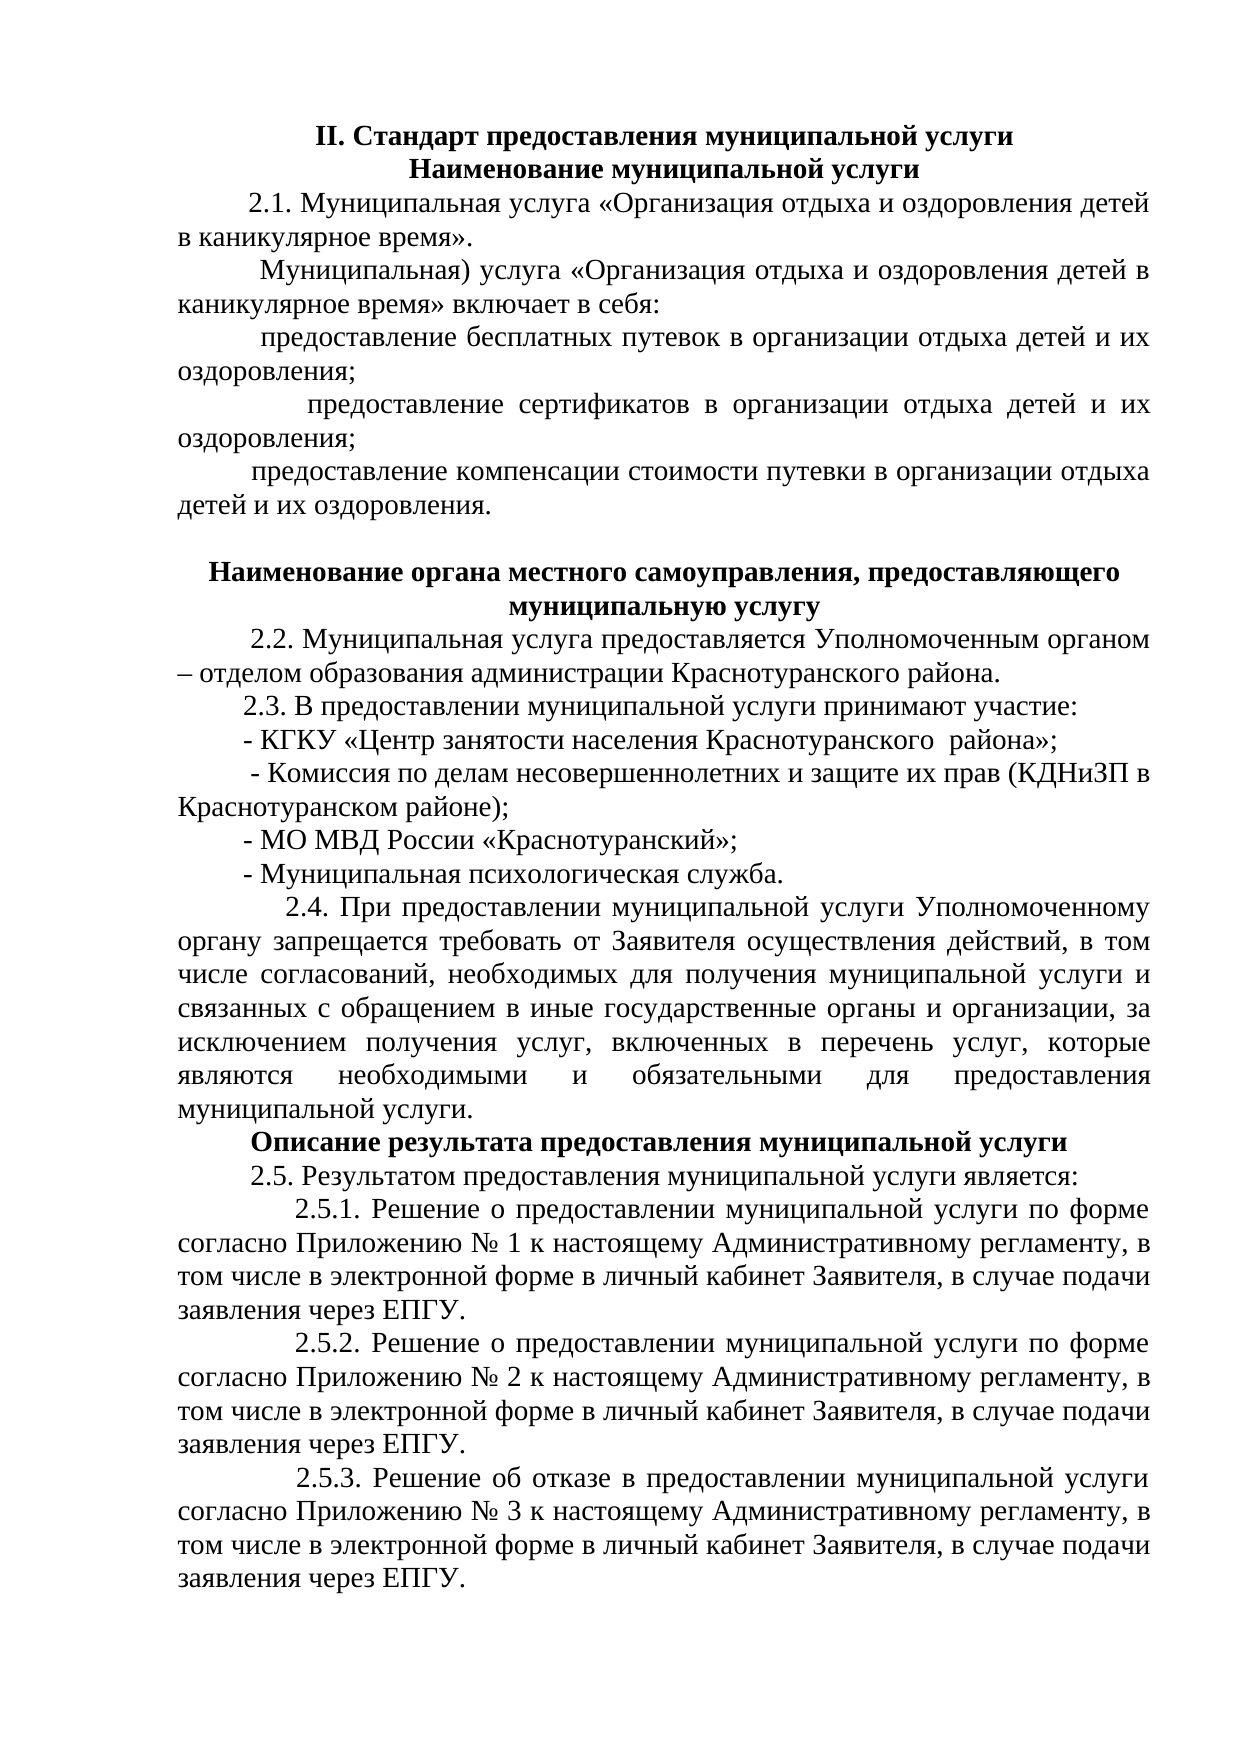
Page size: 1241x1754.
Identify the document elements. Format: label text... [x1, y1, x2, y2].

text - Муниципальная психологическая служба. [177, 856, 1152, 889]
text предоставление сертификатов в организации отдыха детей и их оздоровления; [177, 386, 1152, 453]
text 2.1. Муниципальная услуга «Организация отдыха и оздоровления детей в каникулярное время». [177, 185, 1152, 252]
text предоставление бесплатных путевок в организации отдыха детей и их оздоровления; [177, 319, 1152, 386]
text Наименование муниципальной услуги [177, 152, 1152, 185]
text 2.5.1. Решение о предоставлении муниципальной услуги по форме согласно Приложению № 1 к настоящему Административному регламенту, в том числе в электронной форме в личный кабинет Заявителя, в случае подачи заявления через ЕПГУ. [177, 1191, 1152, 1326]
text 2.2. Муниципальная услуга предоставляется Уполномоченным органом – отделом образования администрации Краснотуранского района. [177, 621, 1152, 688]
text предоставление компенсации стоимости путевки в организации отдыха детей и их оздоровления. [177, 453, 1152, 521]
text 2.5. Результатом предоставления муниципальной услуги является: [177, 1158, 1152, 1191]
text Наименование органа местного самоуправления, предоставляющего муниципальную услугу [177, 554, 1152, 621]
text 2.5.2. Решение о предоставлении муниципальной услуги по форме согласно Приложению № 2 к настоящему Административному регламенту, в том числе в электронной форме в личный кабинет Заявителя, в случае подачи заявления через ЕПГУ. [177, 1326, 1152, 1460]
text 2.5.3. Решение об отказе в предоставлении муниципальной услуги согласно Приложению № 3 к настоящему Административному регламенту, в том числе в электронной форме в личный кабинет Заявителя, в случае подачи заявления через ЕПГУ. [177, 1460, 1152, 1594]
text 2.4. При предоставлении муниципальной услуги Уполномоченному органу запрещается требовать от Заявителя осуществления действий, в том числе согласований, необходимых для получения муниципальной услуги и связанных с обращением в иные государственные органы и организации, за исключением получения услуг, включенных в перечень услуг, которые являются необходимыми и обязательными для предоставления муниципальной услуги. [177, 889, 1152, 1124]
text II. Стандарт предоставления муниципальной услуги [177, 118, 1152, 152]
text 2.3. В предоставлении муниципальной услуги принимают участие: [177, 688, 1152, 722]
text Описание результата предоставления муниципальной услуги [177, 1124, 1152, 1158]
text - КГКУ «Центр занятости населения Краснотуранского района»; [177, 722, 1152, 755]
text - Комиссия по делам несовершеннолетних и защите их прав (КДНиЗП в Краснотуранском районе); [177, 755, 1152, 822]
text Муниципальная) услуга «Организация отдыха и оздоровления детей в каникулярное время» включает в себя: [177, 252, 1152, 319]
text - МО МВД России «Краснотуранский»; [177, 822, 1152, 856]
